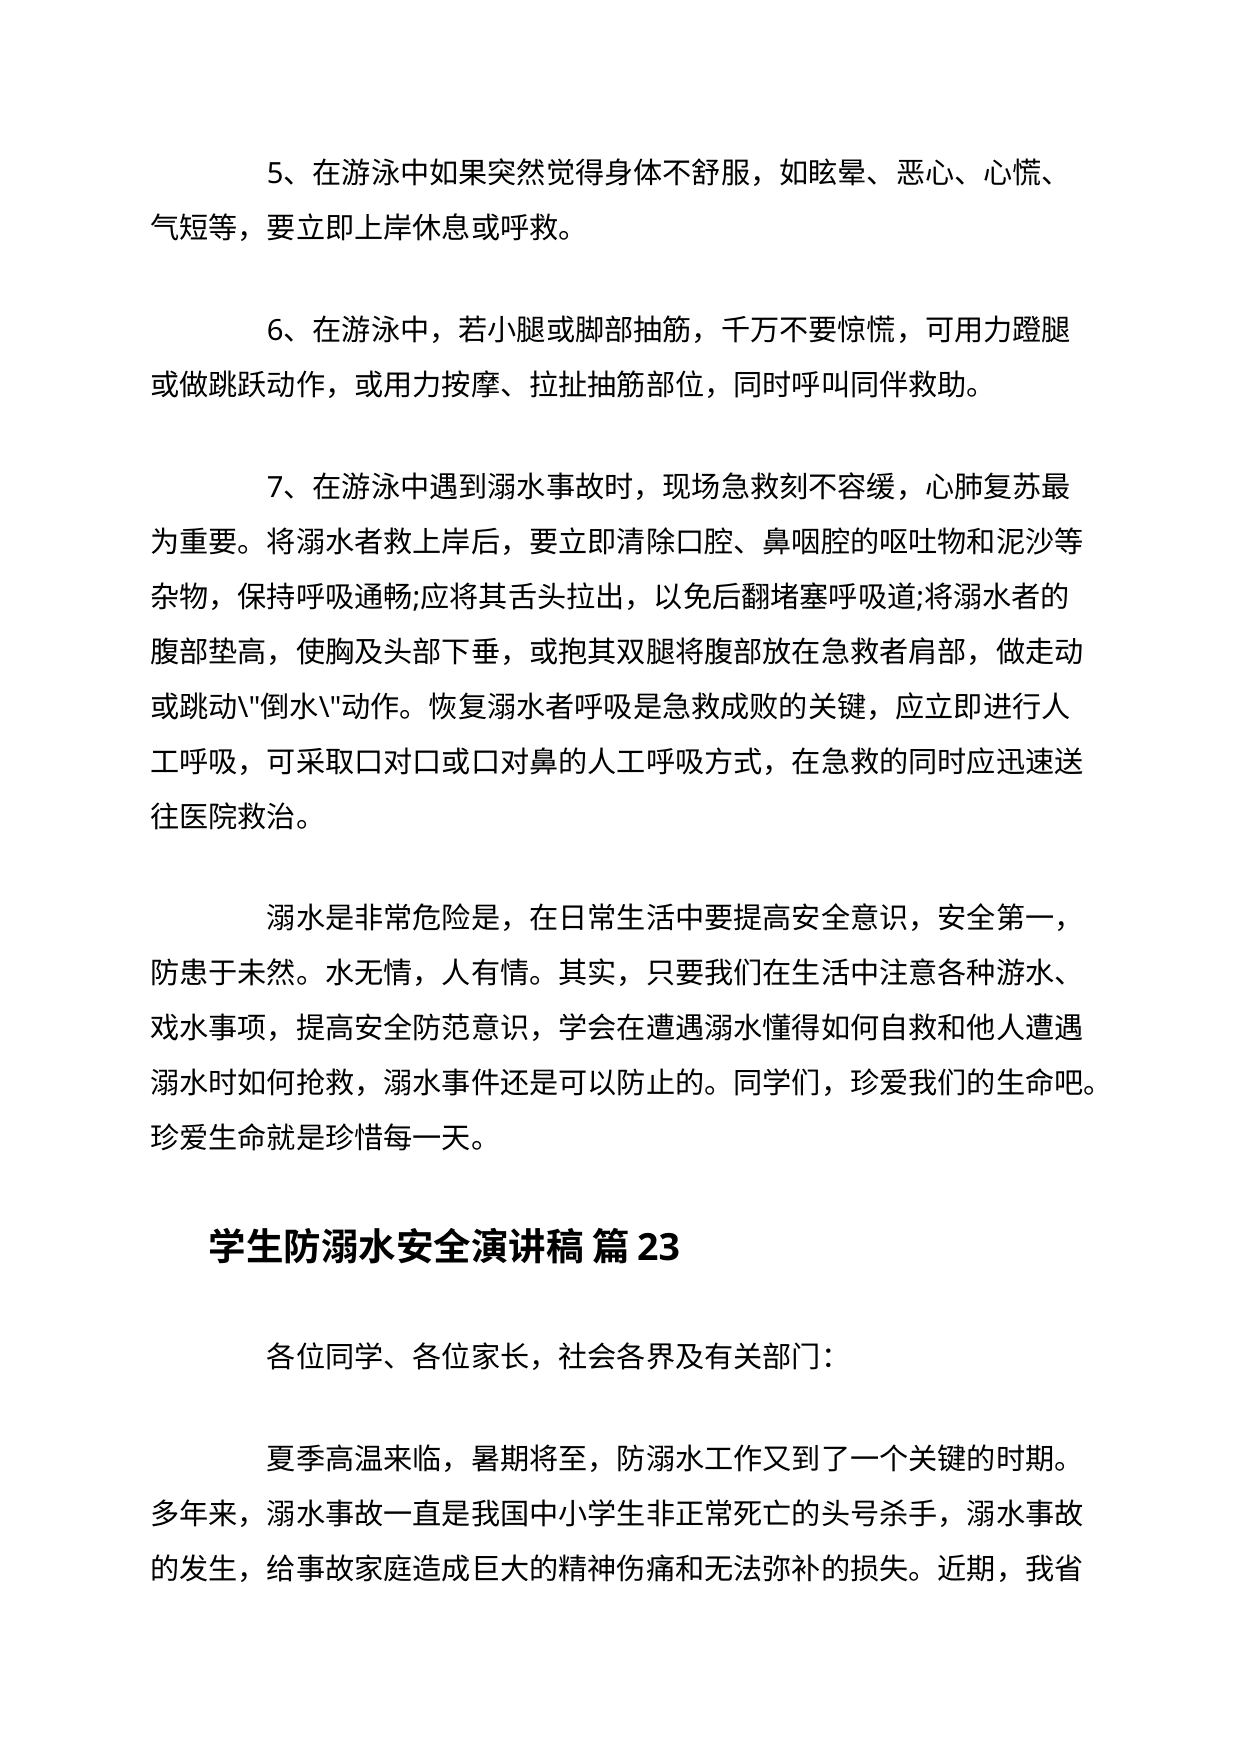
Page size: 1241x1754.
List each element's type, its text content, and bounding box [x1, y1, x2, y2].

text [150, 1436, 1090, 1588]
text 溺水是非常危险是，在日常生活中要提高安全意识，安全第一，防患于未然。水无情，人有情。其实，只要我们在生活中注意各种游水、戏水事项，提高安全防范意识，学会在遭遇溺水懂得如何自救和他人遭遇溺水时如何抢救，溺水事件还是可以防止的。同学们，珍爱我们的生命吧。珍爱生命就是珍惜每一天。 [150, 895, 1090, 1157]
text 7、在游泳中遇到溺水事故时，现场急救刻不容缓，心肺复苏最为重要。将溺水者救上岸后，要立即清除口腔、鼻咽腔的呕吐物和泥沙等杂物，保持呼吸通畅;应将其舌头拉出，以免后翻堵塞呼吸道;将溺水者的腹部垫高，使胸及头部下垂，或抱其双腿将腹部放在急救者肩部，做走动或跳动\"倒水\"动作。恢复溺水者呼吸是急救成败的关键，应立即进行人工呼吸，可采取口对口或口对鼻的人工呼吸方式，在急救的同时应迅速送往医院救治。 [150, 463, 1090, 836]
text 5、在游泳中如果突然觉得身体不舒服，如眩晕、恶心、心慌、气短等，要立即上岸休息或呼救。 [150, 150, 1090, 247]
text 各位同学、各位家长，社会各界及有关部门： [150, 1334, 1090, 1376]
text 6、在游泳中，若小腿或脚部抽筋，千万不要惊慌，可用力蹬腿或做跳跃动作，或用力按摩、拉扯抽筋部位，同时呼叫同伴救助。 [150, 307, 1090, 404]
text 学生防溺水安全演讲稿 篇23 [150, 1216, 1090, 1271]
